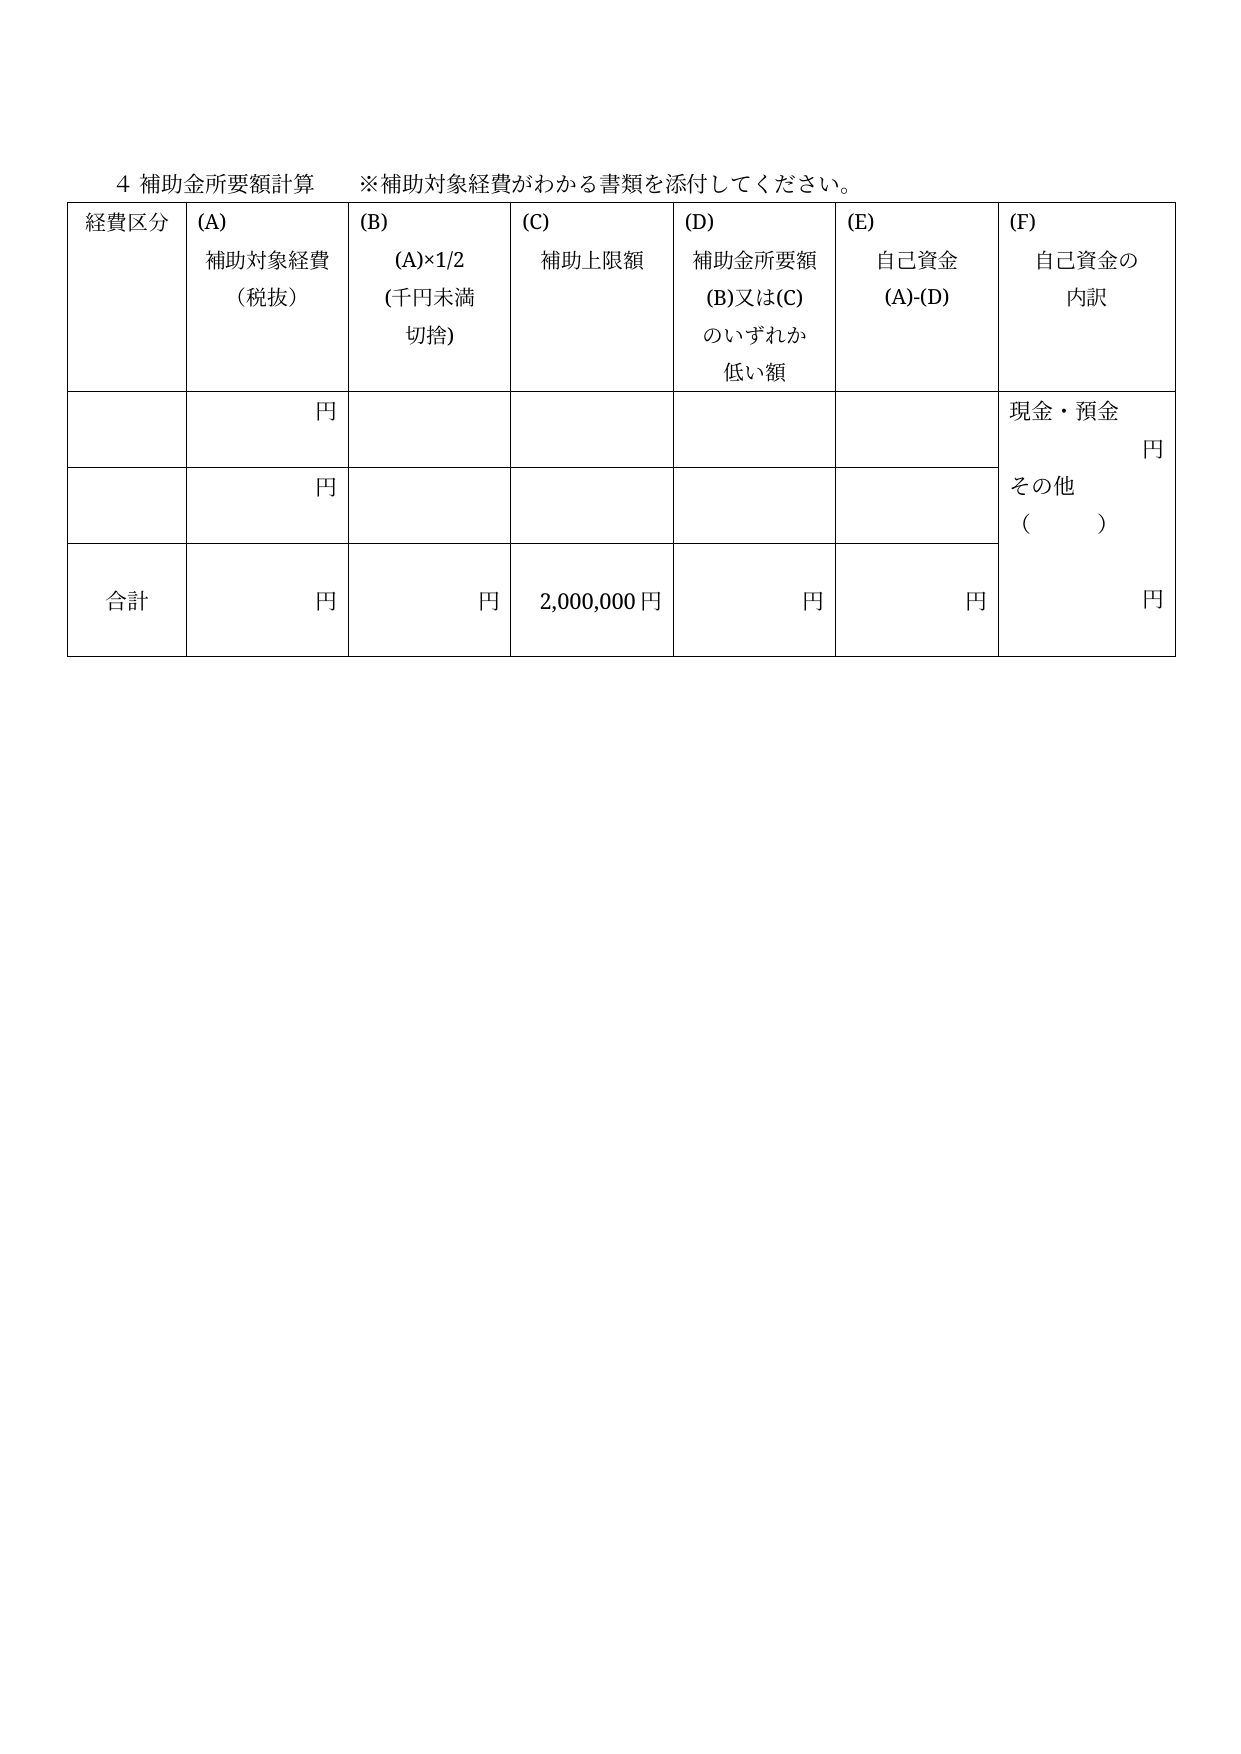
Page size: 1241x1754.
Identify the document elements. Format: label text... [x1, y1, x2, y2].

table_cell 円 [349, 544, 510, 656]
table_cell [674, 392, 835, 467]
table_cell 円 [836, 544, 998, 656]
text ４ 補助金所要額計算 ※補助対象経費がわかる書類を添付してください。 [112, 164, 1128, 202]
table_cell [349, 468, 510, 543]
table_cell 円 [674, 544, 835, 656]
table_header 経費区分 [68, 203, 186, 391]
table_cell [836, 392, 998, 467]
table_cell 円 [187, 544, 348, 656]
table_cell 円 [187, 392, 348, 467]
table_cell [674, 468, 835, 543]
table_cell 現金・預金 円 その他 （ ） 円 [999, 392, 1175, 656]
table_header (B) (A)×1/2 (千円未満 切捨) [349, 203, 510, 391]
table_header (D) 補助金所要額 (B)又は(C) のいずれか 低い額 [674, 203, 835, 391]
table_cell 2,000,000円 [511, 544, 673, 656]
table_cell [68, 468, 186, 543]
table_cell [349, 392, 510, 467]
table_cell [836, 468, 998, 543]
table_header (C) 補助上限額 [511, 203, 673, 391]
table_cell [68, 392, 186, 467]
table_header (A) 補助対象経費 （税抜） [187, 203, 348, 391]
table_header (E) 自己資金 (A)-(D) [836, 203, 998, 391]
table_cell [511, 392, 673, 467]
table_cell [511, 468, 673, 543]
table_header (F) 自己資金の 内訳 [999, 203, 1175, 391]
table_cell 合計 [68, 544, 186, 656]
table_cell 円 [187, 468, 348, 543]
